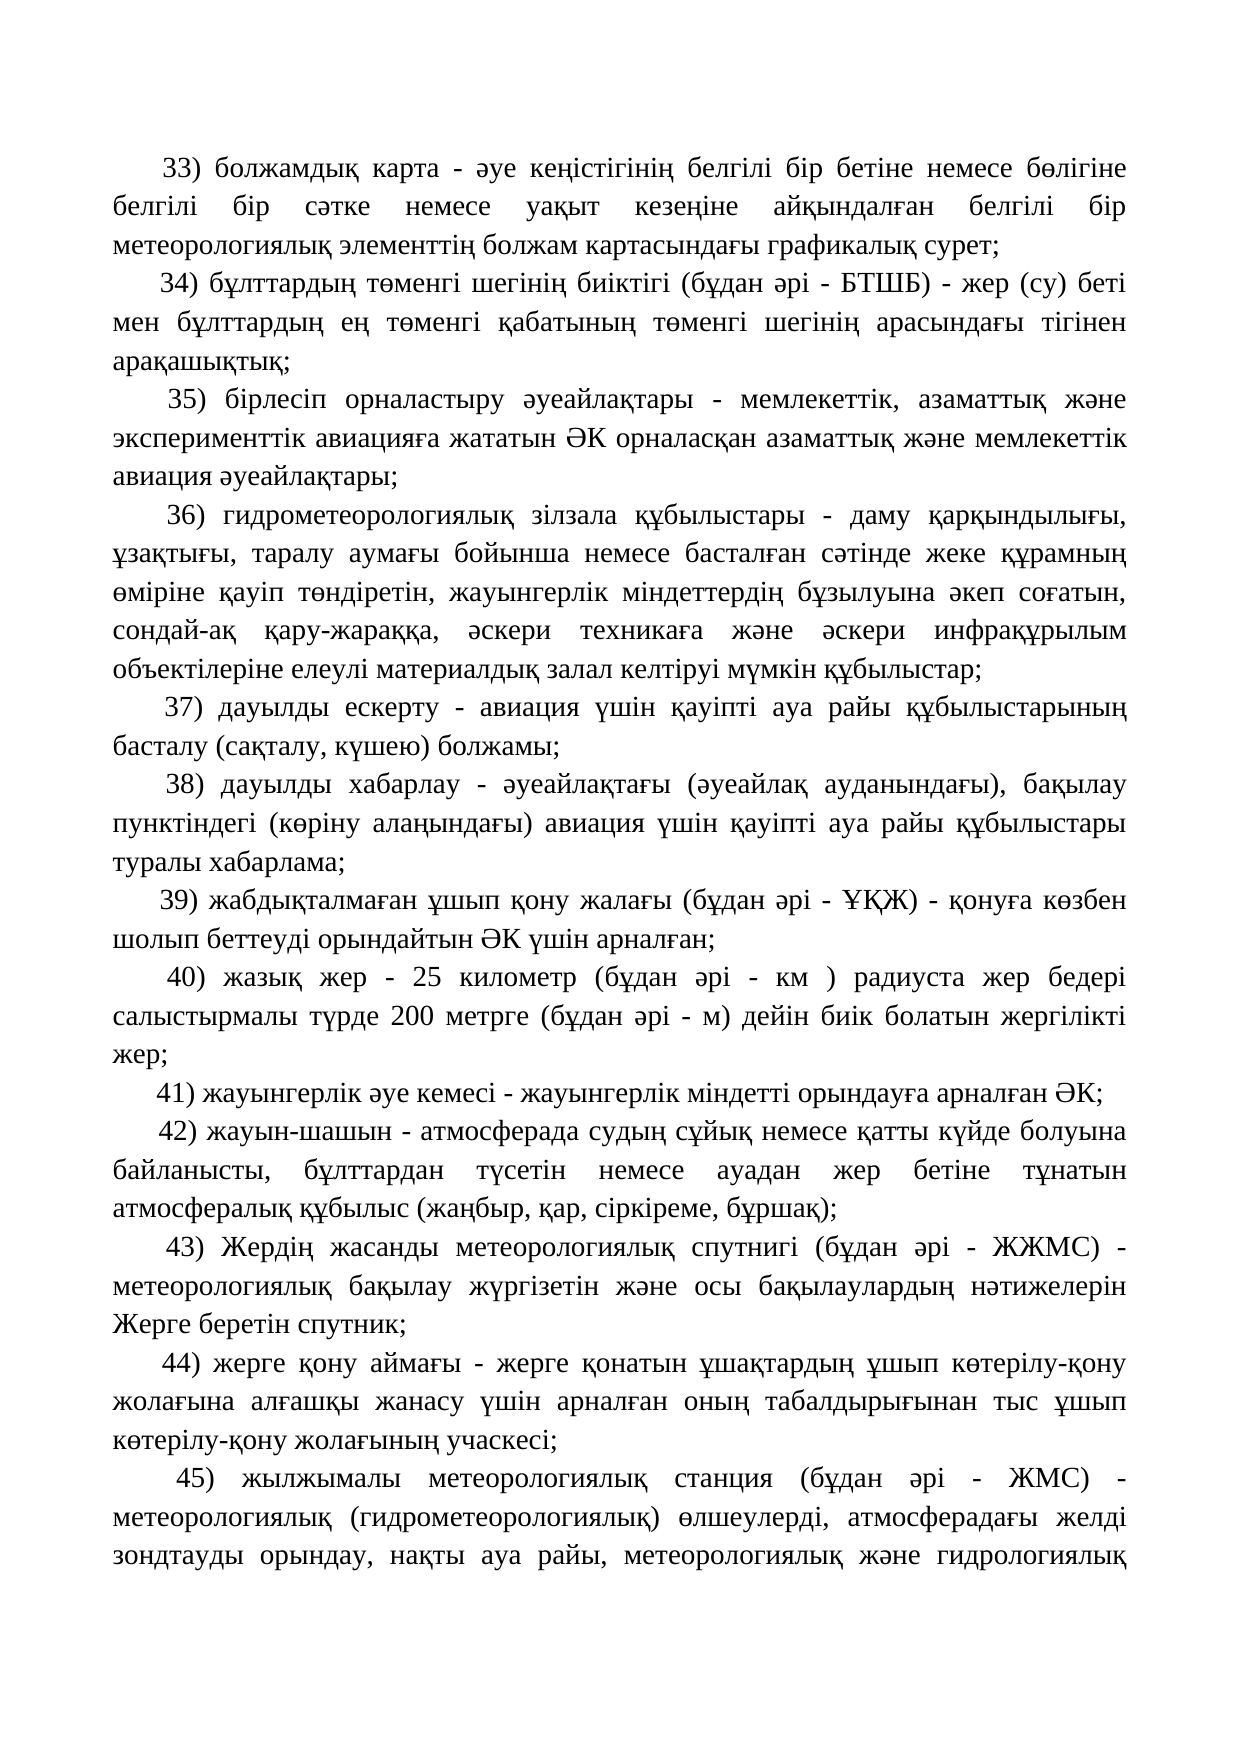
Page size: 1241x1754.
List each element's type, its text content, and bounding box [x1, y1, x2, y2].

text 33) болжамдық карта - әуе кеңістігінің белгілі бір бетіне немесе бөлігіне белгілі бір сәтке немесе уақыт кезеңіне айқындалған белгілі бір метеорологиялық элементтің болжам картасындағы графикалық сурет; [112, 150, 1128, 261]
text 34) бұлттардың төменгі шегінің биіктігі (бұдан әрі - БТШБ) - жер (су) беті мен бұлттардың ең төменгі қабатының төменгі шегінің арасындағы тігінен арақашықтық; [112, 266, 1128, 376]
text 35) бірлесіп орналастыру әуеайлақтары - мемлекеттік, азаматтық және эксперименттік авиацияға жататын ӘК орналасқан азаматтық және мемлекеттік авиация әуеайлақтары; [112, 381, 1128, 492]
text 38) дауылды хабарлау - әуеайлақтағы (әуеайлақ ауданындағы), бақылау пунктіндегі (көріну алаңындағы) авиация үшін қауіпті ауа райы құбылыстары туралы хабарлама; [112, 767, 1128, 877]
text 42) жауын-шашын - атмосферада судың сұйық немесе қатты күйде болуына байланысты, бұлттардан түсетін немесе ауадан жер бетіне тұнатын атмосфералық құбылыс (жаңбыр, қар, сіркіреме, бұршақ); [112, 1113, 1128, 1224]
text 44) жерге қону аймағы - жерге қонатын ұшақтардың ұшып көтерілу-қону жолағына алғашқы жанасу үшін арналған оның табалдырығынан тыс ұшып көтерілу-қону жолағының учаскесі; [112, 1345, 1128, 1455]
text 40) жазық жер - 25 километр (бұдан әрі - км ) радиуста жер бедері салыстырмалы түрде 200 метрге (бұдан әрі - м) дейін биік болатын жергілікті жер; [112, 959, 1128, 1070]
text 41) жауынгерлік әуе кемесі - жауынгерлік міндетті орындауға арналған ӘК; [112, 1075, 1128, 1108]
text 37) дауылды ескерту - авиация үшін қауіпті ауа райы құбылыстарының басталу (сақталу, күшею) болжамы; [112, 689, 1128, 762]
text 36) гидрометеорологиялық зілзала құбылыстары - даму қарқындылығы, ұзақтығы, таралу аумағы бойынша немесе басталған сәтінде жеке құрамның өміріне қауіп төндіретін, жауынгерлік міндеттердің бұзылуына әкеп соғатын, сондай-ақ қару-жараққа, әскери техникаға және әскери инфрақұрылым объектілеріне елеулі материалдық залал келтіруі мүмкін құбылыстар; [112, 497, 1128, 684]
text 39) жабдықталмаған ұшып қону жалағы (бұдан әрі - ҰҚЖ) - қонуға көзбен шолып беттеуді орындайтын ӘК үшін арналған; [112, 882, 1128, 954]
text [112, 1460, 1128, 1571]
text 43) Жердің жасанды метеорологиялық спутнигі (бұдан әрі - ЖЖМС) - метеорологиялық бақылау жүргізетін және осы бақылаулардың нәтижелерін Жерге беретін спутник; [112, 1229, 1128, 1340]
